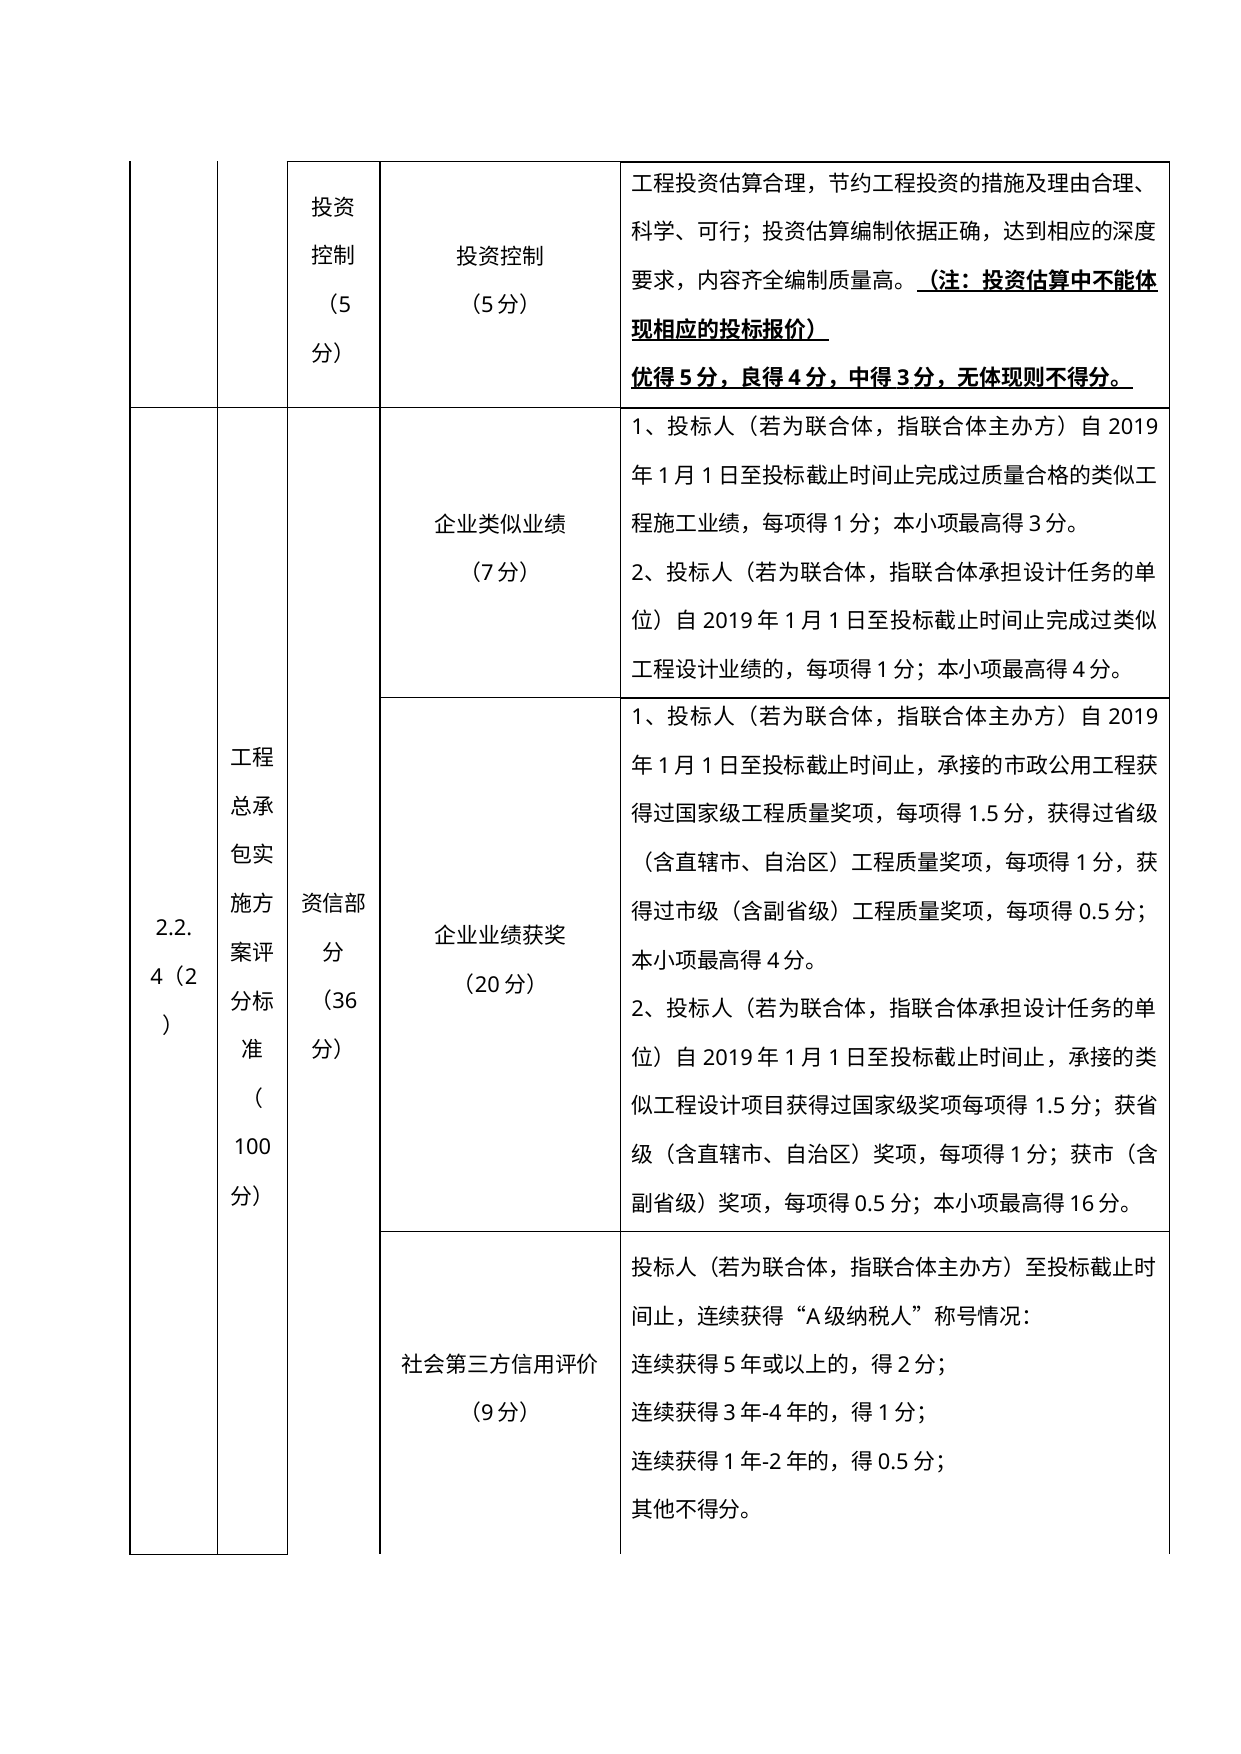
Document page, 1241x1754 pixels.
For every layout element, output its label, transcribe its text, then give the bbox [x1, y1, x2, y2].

table_cell 2.2.4（2） [131, 408, 217, 1554]
table_cell 企业类似业绩 （7分） [381, 408, 620, 697]
table_cell 1、投标人（若为联合体，指联合体主办方）自2019年1月1日至投标截止时间止，承接的市政公用工程获得过国家级工程质量奖项，每项得1.5分，获得过省级（含直辖市、自治区）工程质量奖项，每项得1分，获得过市级（含副省级）工程质量奖项，每项得0.5分；本小项最高得4分。 2、投标人（若为联合体，指联合体承担设计任务的单位）自2019年1月1日至投标截止时间止，承接的类似工程设计项目获得过国家级奖项每项得1.5分；获省级（含直辖市、自治区）奖项，每项得1分；获市（含副省级）奖项，每项得0.5分；本小项最高得16分。 [621, 699, 1169, 1231]
table_cell 工程总承包实施方案评分标准（100分） [218, 408, 287, 1554]
table_cell 企业业绩获奖 （20分） [381, 698, 620, 1231]
table_cell 投资 控制（5分） [288, 162, 379, 407]
table_cell 工程投资估算合理，节约工程投资的措施及理由合理、科学、可行；投资估算编制依据正确，达到相应的深度要求，内容齐全编制质量高。（注：投资估算中不能体现相应的投标报价） 优得5分，良得4分，中得3分，无体现则不得分。 [621, 163, 1169, 407]
table_cell 1、投标人（若为联合体，指联合体主办方）自2019年1月1日至投标截止时间止完成过质量合格的类似工程施工业绩，每项得1分；本小项最高得3分。 2、投标人（若为联合体，指联合体承担设计任务的单位）自2019年1月1日至投标截止时间止完成过类似工程设计业绩的，每项得1分；本小项最高得4分。 [621, 409, 1169, 697]
table_cell 资信部分 （36分） [288, 408, 379, 1554]
table_cell 投标人（若为联合体，指联合体主办方）至投标截止时间止，连续获得“A级纳税人”称号情况： 连续获得5年或以上的，得2分； 连续获得3年-4年的，得1分； 连续获得1年-2年的，得0.5分； 其他不得分。 [621, 1232, 1169, 1554]
table_cell 社会第三方信用评价（9分） [381, 1232, 620, 1554]
table_cell 投资控制 （5分） [381, 162, 620, 407]
